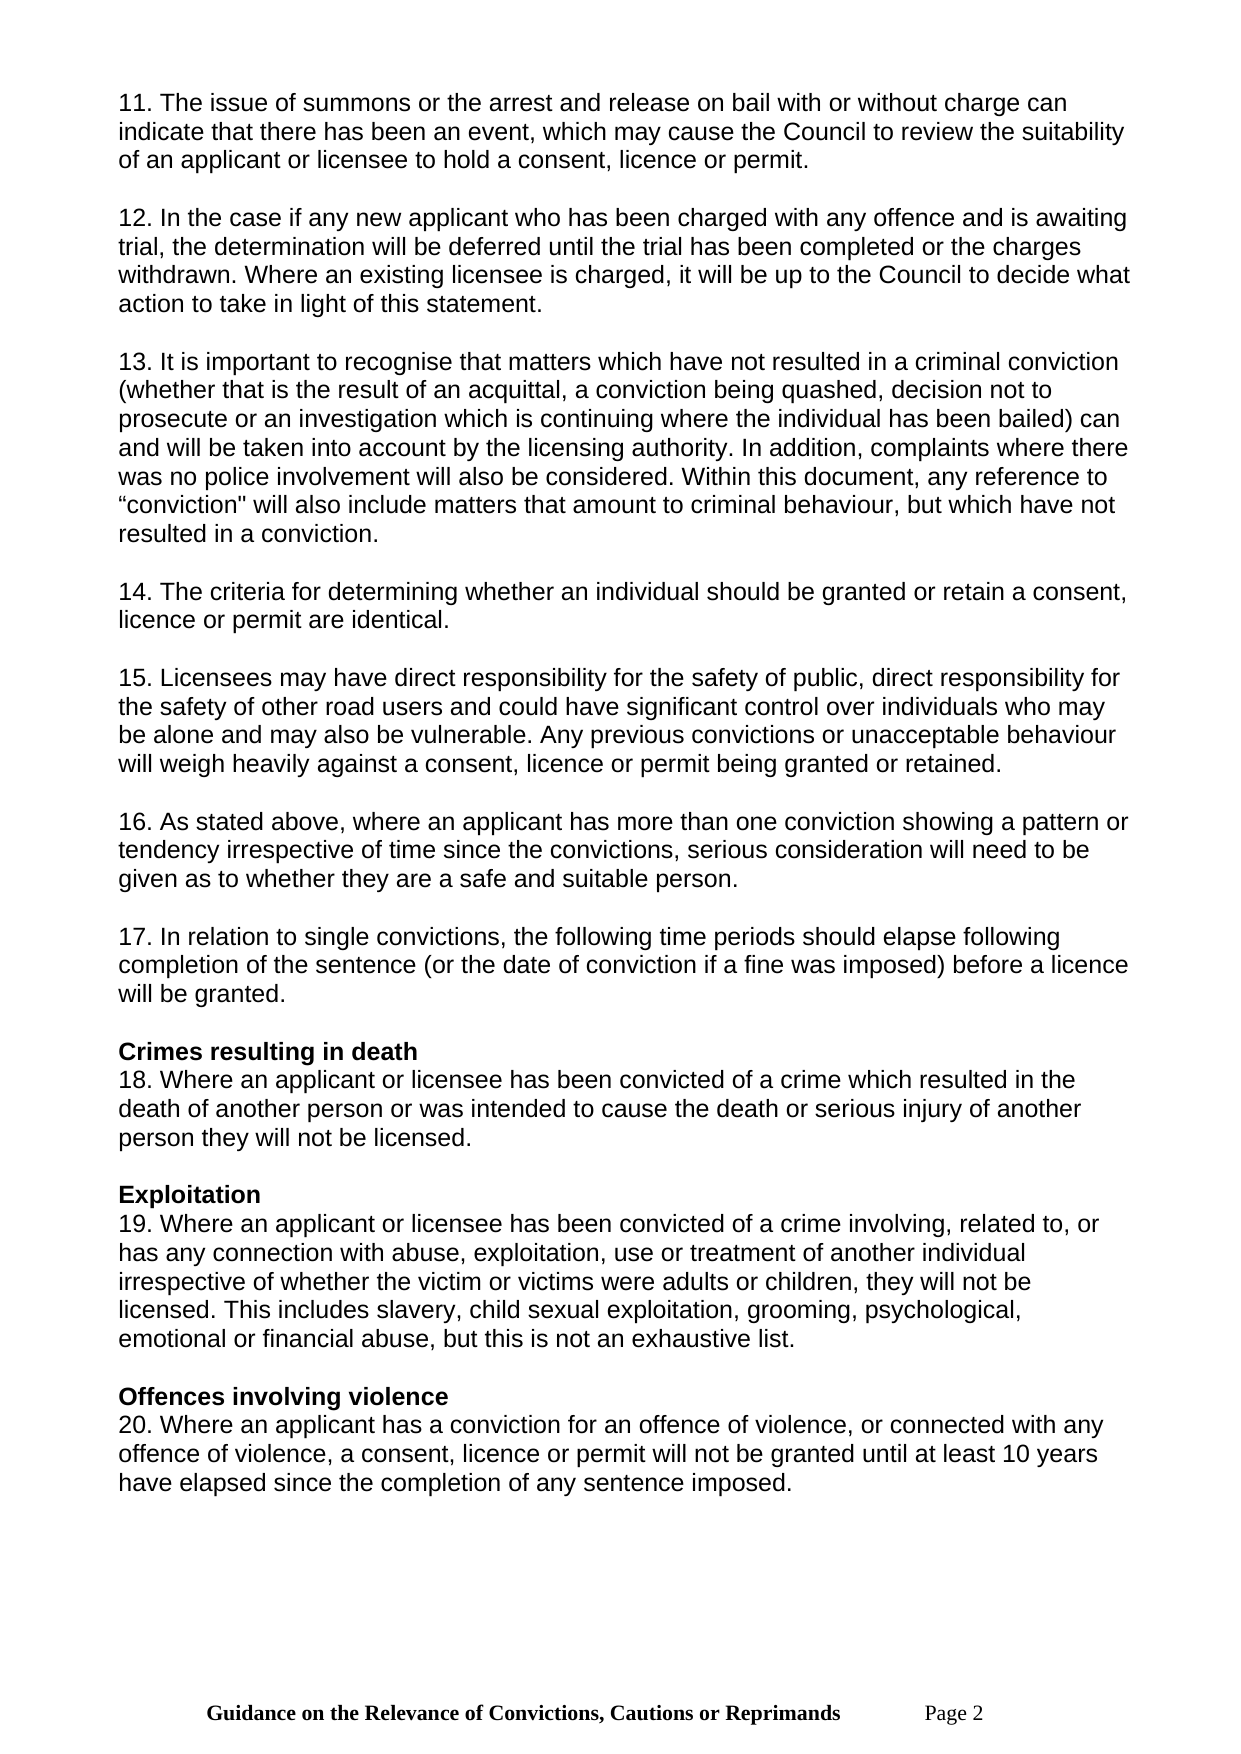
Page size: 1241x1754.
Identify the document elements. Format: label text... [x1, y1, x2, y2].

text 17. In relation to single convictions, the following time periods should elapse following [118, 922, 1137, 950]
text Crimes resulting in death [118, 1037, 1137, 1065]
text prosecute or an investigation which is continuing where the individual has been bailed) can and will be taken into account by the licensing authority. In addition, complaints where there was no police involvement will also be considered. Within this document, any reference to “conviction" will also include matters that amount to criminal behaviour, but which have not resulted in a conviction. [118, 404, 1137, 548]
text completion of the sentence (or the date of conviction if a fine was imposed) before a licence will be granted. [118, 950, 1137, 1008]
text Offences involving violence [118, 1382, 1137, 1410]
text 14. The criteria for determining whether an individual should be granted or retain a consent, licence or permit are identical. [118, 577, 1137, 634]
text 15. Licensees may have direct responsibility for the safety of public, direct responsibility for the safety of other road users and could have significant control over individuals who may be alone and may also be vulnerable. Any previous convictions or unacceptable behaviour will weigh heavily against a consent, licence or permit being granted or retained. [118, 663, 1137, 778]
text (whether that is the result of an acquittal, a conviction being quashed, decision not to [118, 375, 1137, 404]
text 16. As stated above, where an applicant has more than one conviction showing a pattern or tendency irrespective of time since the convictions, serious consideration will need to be given as to whether they are a safe and suitable person. [118, 807, 1137, 893]
text Exploitation [118, 1180, 1137, 1209]
text 20. Where an applicant has a conviction for an offence of violence, or connected with any offence of violence, a consent, licence or permit will not be granted until at least 10 years have elapsed since the completion of any sentence imposed. [118, 1410, 1137, 1497]
text 13. It is important to recognise that matters which have not resulted in a criminal conviction [118, 347, 1137, 375]
text 11. The issue of summons or the arrest and release on bail with or without charge can indicate that there has been an event, which may cause the Council to review the suitability of an applicant or licensee to hold a consent, licence or permit. [118, 88, 1137, 174]
text 19. Where an applicant or licensee has been convicted of a crime involving, related to, or has any connection with abuse, exploitation, use or treatment of another individual irrespective of whether the victim or victims were adults or children, they will not be licensed. This includes slavery, child sexual exploitation, grooming, psychological, emotional or financial abuse, but this is not an exhaustive list. [118, 1209, 1137, 1353]
text 12. In the case if any new applicant who has been charged with any offence and is awaiting trial, the determination will be deferred until the trial has been completed or the charges withdrawn. Where an existing licensee is charged, it will be up to the Council to decide what action to take in light of this statement. [118, 203, 1137, 318]
text 18. Where an applicant or licensee has been convicted of a crime which resulted in the death of another person or was intended to cause the death or serious injury of another person they will not be licensed. [118, 1065, 1137, 1152]
